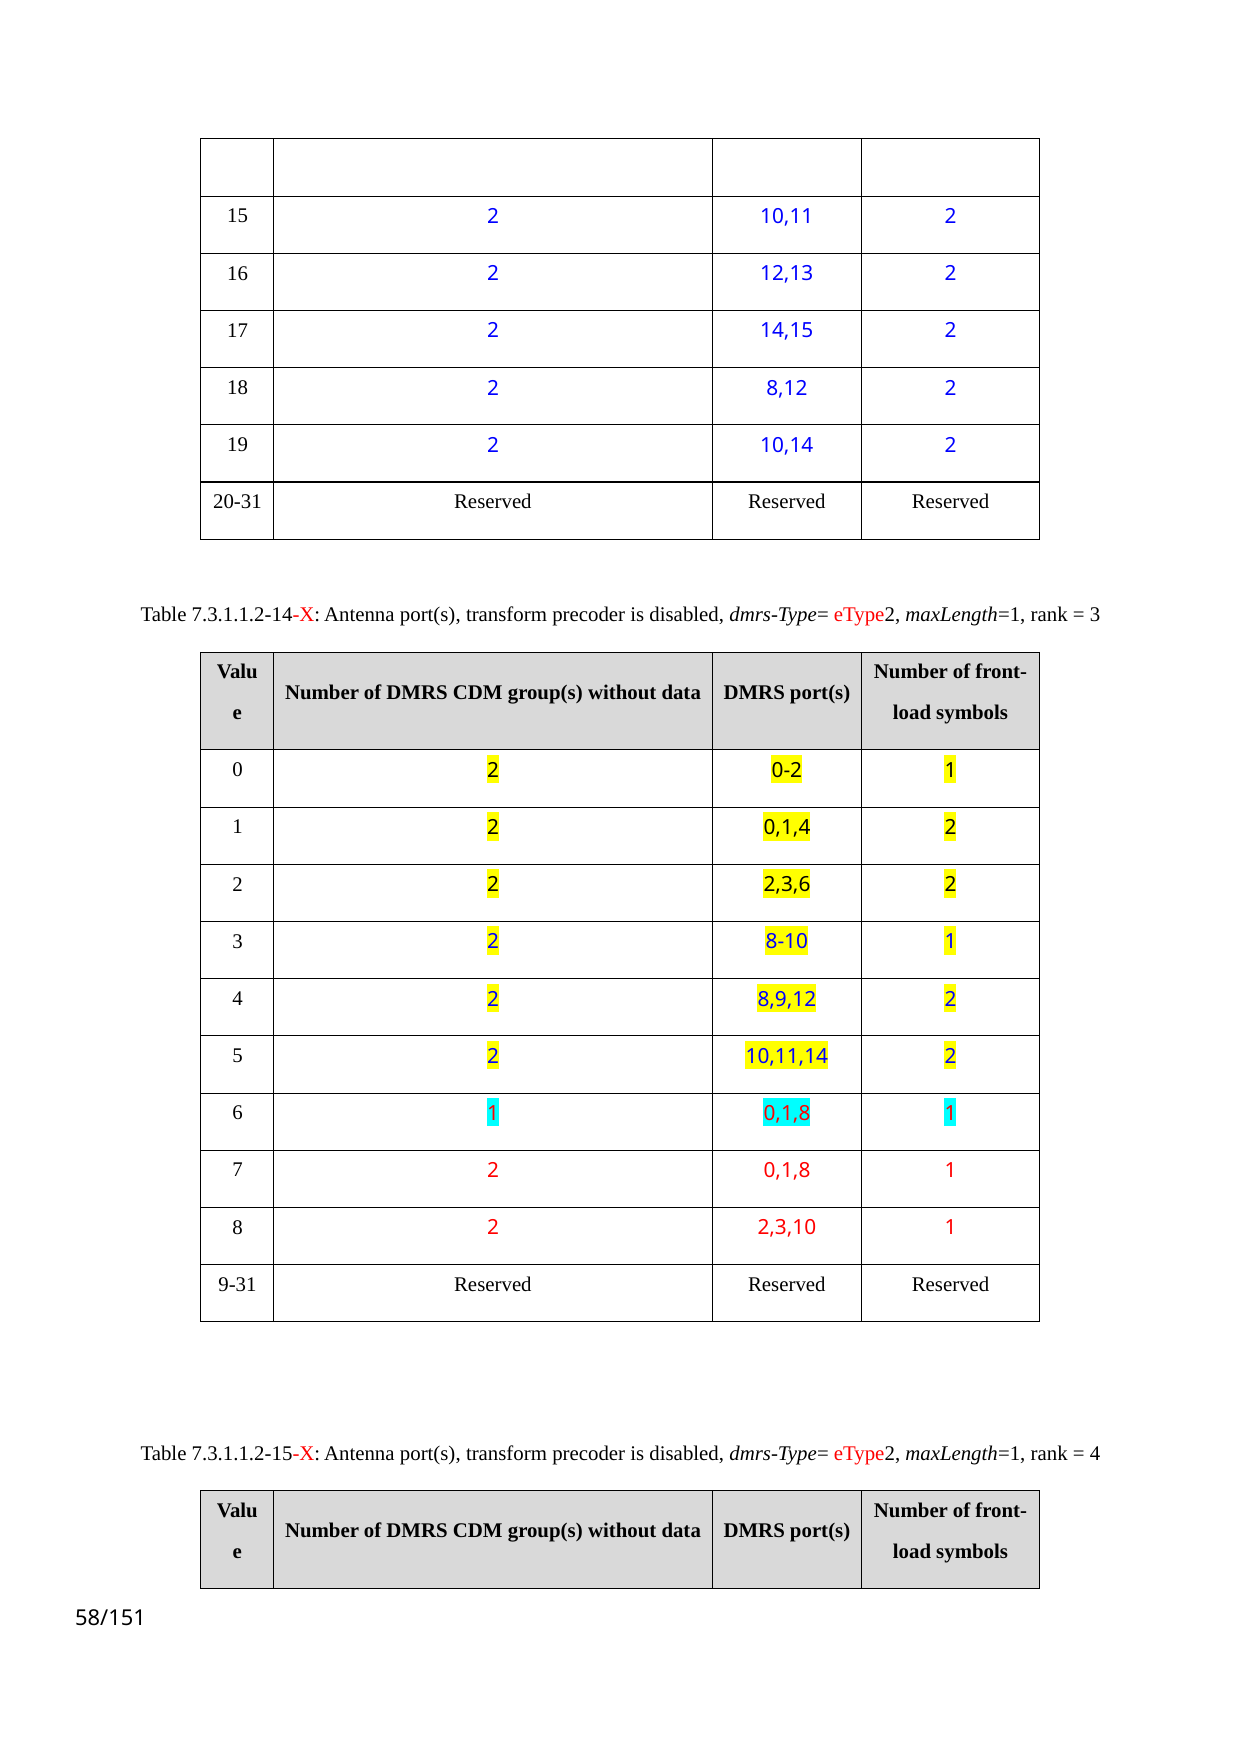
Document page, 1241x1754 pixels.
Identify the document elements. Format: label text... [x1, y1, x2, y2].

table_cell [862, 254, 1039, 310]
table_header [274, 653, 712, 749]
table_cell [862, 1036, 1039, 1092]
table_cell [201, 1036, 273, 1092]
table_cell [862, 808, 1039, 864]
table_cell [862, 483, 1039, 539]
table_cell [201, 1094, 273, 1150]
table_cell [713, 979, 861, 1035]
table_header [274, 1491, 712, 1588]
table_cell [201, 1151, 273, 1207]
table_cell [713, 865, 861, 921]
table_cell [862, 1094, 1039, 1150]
text Table 7.3.1.1.2-15-X: Antenna port(s), transform precoder is disabled, dmrs-Type= eType2, maxLength=1, rank = 4 [75, 1434, 1165, 1472]
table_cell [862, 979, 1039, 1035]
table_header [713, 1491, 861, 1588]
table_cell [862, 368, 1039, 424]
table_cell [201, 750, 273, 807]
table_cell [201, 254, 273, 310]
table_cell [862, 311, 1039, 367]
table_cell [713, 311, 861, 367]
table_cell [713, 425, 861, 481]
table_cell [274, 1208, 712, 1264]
text Table 7.3.1.1.2-14-X: Antenna port(s), transform precoder is disabled, dmrs-Type= eType2, maxLength=1, rank = 3 [75, 596, 1165, 633]
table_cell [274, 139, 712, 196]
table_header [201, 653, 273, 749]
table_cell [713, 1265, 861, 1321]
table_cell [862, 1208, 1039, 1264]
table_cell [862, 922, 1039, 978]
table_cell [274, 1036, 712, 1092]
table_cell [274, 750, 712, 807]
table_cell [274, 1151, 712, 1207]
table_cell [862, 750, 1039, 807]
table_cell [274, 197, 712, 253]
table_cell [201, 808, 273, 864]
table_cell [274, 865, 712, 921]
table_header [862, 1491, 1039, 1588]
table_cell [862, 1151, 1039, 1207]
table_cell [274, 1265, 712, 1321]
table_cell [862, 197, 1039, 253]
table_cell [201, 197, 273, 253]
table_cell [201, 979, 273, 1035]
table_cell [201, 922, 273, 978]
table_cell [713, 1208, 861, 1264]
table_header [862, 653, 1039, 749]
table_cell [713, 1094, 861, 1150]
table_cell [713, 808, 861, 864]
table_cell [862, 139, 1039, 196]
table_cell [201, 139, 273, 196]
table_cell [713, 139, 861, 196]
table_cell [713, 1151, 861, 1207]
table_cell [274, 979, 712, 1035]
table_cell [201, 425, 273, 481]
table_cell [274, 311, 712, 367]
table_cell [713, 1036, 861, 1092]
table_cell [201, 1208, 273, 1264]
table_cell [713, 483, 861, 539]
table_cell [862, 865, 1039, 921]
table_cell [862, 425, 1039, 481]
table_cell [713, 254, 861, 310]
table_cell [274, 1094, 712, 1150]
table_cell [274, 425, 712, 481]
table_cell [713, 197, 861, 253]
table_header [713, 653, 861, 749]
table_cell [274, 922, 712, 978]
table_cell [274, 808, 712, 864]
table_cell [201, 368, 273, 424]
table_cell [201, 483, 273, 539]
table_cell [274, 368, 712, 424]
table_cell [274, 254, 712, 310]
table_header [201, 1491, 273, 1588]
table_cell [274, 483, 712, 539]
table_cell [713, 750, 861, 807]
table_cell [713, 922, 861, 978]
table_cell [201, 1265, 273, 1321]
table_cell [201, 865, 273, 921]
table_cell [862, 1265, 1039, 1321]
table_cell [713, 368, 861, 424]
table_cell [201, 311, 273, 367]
